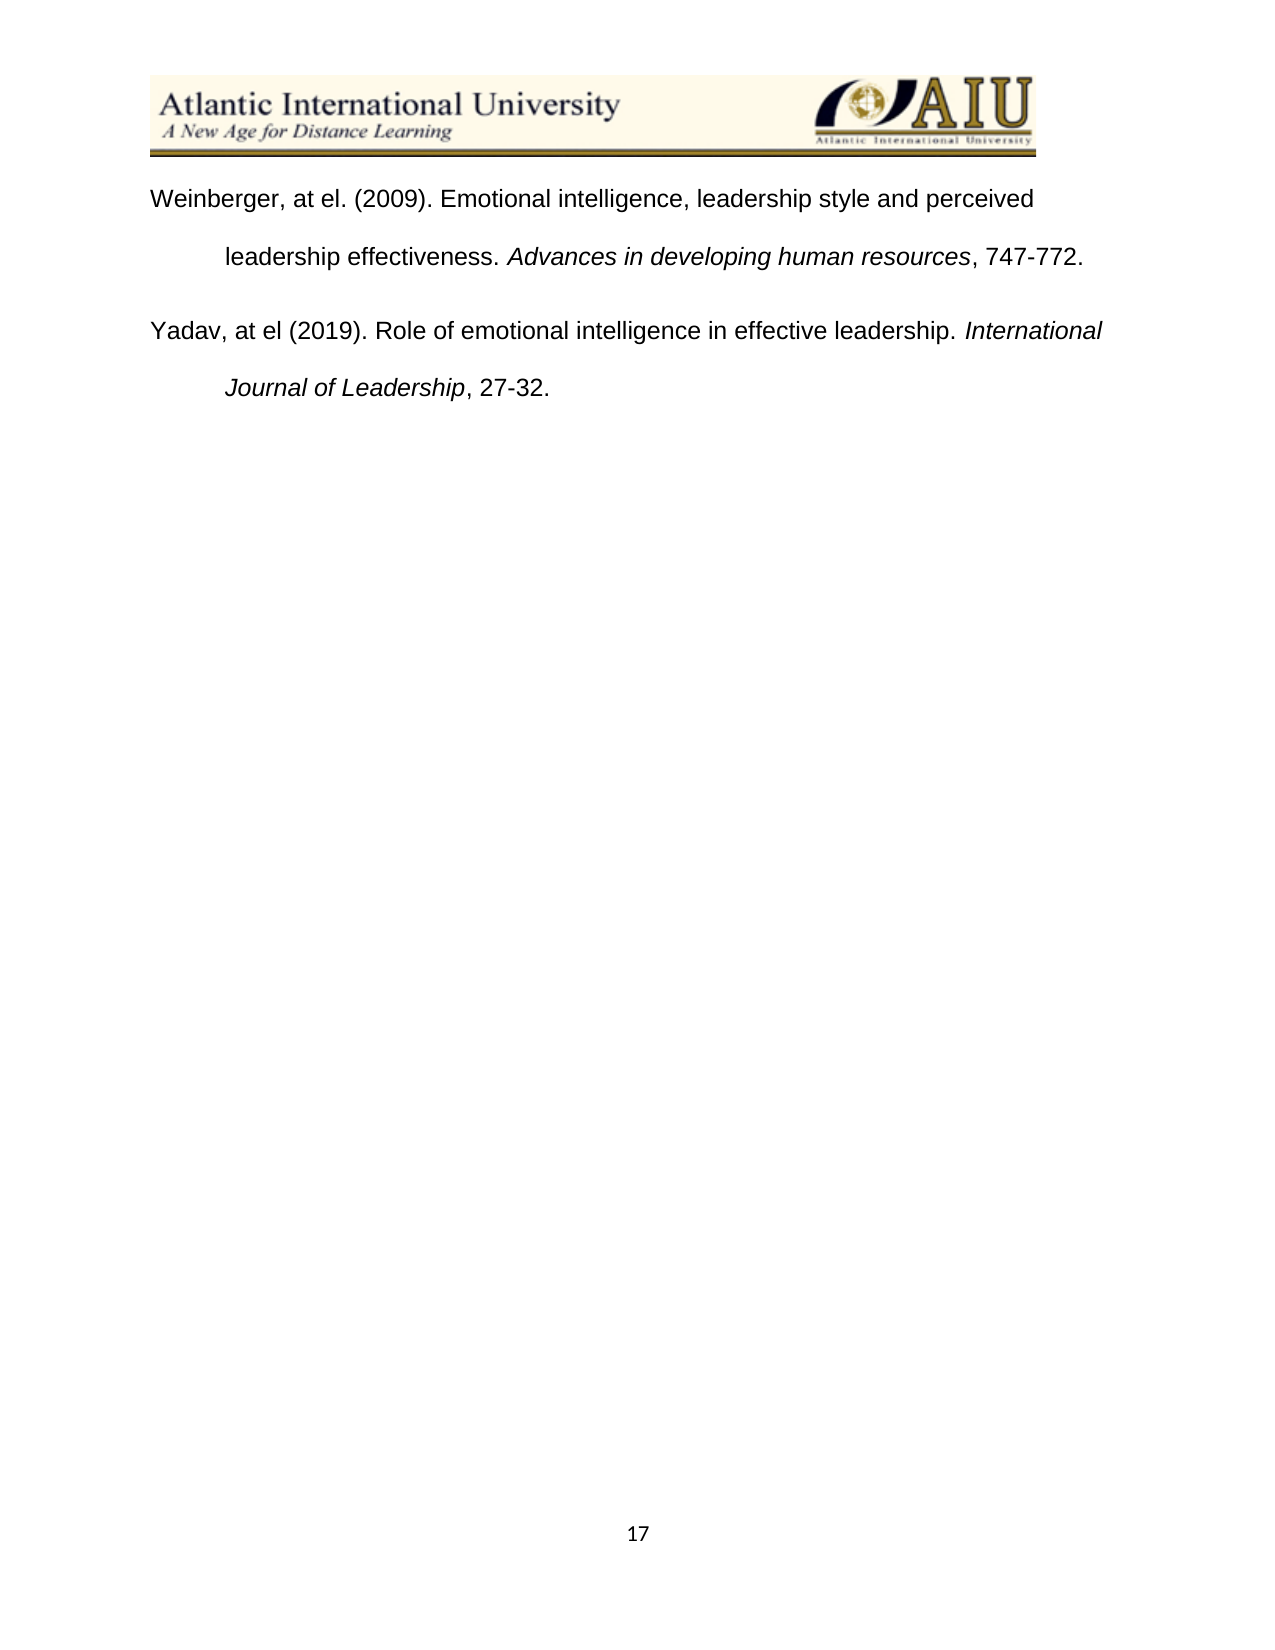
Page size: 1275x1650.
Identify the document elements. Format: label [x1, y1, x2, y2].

picture [150, 75, 1037, 157]
